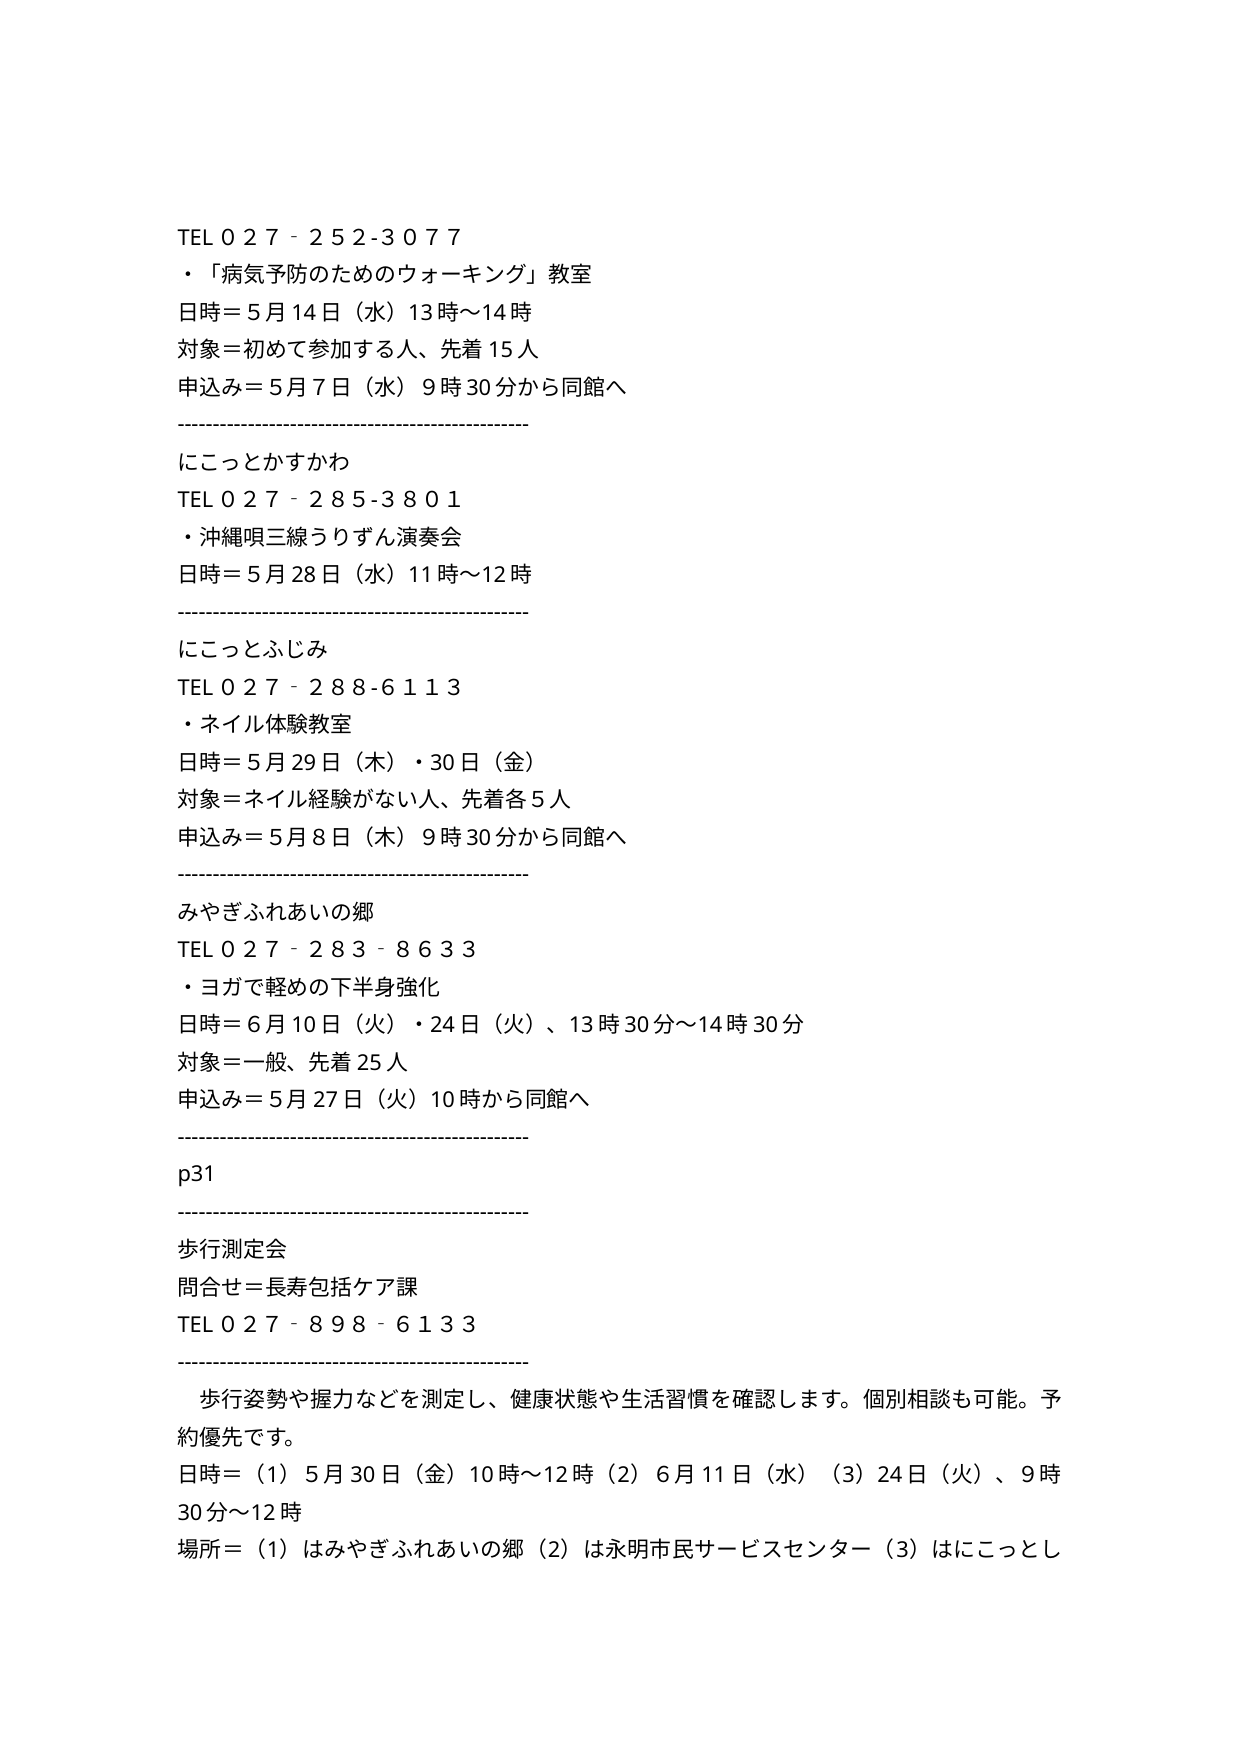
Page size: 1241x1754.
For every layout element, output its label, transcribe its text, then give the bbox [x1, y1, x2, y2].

text TEL０２７‐２８３‐８６３３ [177, 929, 1063, 967]
text 日時＝５月28日（水）11時～12時 [177, 554, 1063, 592]
text 歩行姿勢や握力などを測定し、健康状態や生活習慣を確認します。個別相談も可能。予約優先です。 [177, 1379, 1063, 1454]
text TEL０２７‐２８８-６１１３ [177, 667, 1063, 704]
text 申込み＝５月８日（木）９時30分から同館へ [177, 817, 1063, 854]
text p31 [177, 1154, 1063, 1192]
text にこっとふじみ [177, 629, 1063, 667]
text TEL０２７‐８９８‐６１３３ [177, 1304, 1063, 1342]
text TEL０２７‐２５２-３０７７ [177, 217, 1063, 254]
text 日時＝５月29日（木）・30日（金） [177, 742, 1063, 779]
text TEL０２７‐２８５-３８０１ [177, 479, 1063, 517]
text 申込み＝５月７日（水）９時30分から同館へ [177, 367, 1063, 404]
text ・ネイル体験教室 [177, 704, 1063, 742]
text 対象＝初めて参加する人、先着15人 [177, 329, 1063, 367]
text -------------------------------------------------- [177, 1192, 1063, 1229]
text にこっとかすかわ [177, 442, 1063, 479]
text みやぎふれあいの郷 [177, 892, 1063, 929]
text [177, 404, 1063, 442]
text ・「病気予防のためのウォーキング」教室 [177, 254, 1063, 292]
text 対象＝ネイル経験がない人、先着各５人 [177, 779, 1063, 817]
text 日時＝（1）５月30日（金）10時～12時（2）６月11日（水）（3）24日（火）、９時30分～12時 [177, 1454, 1063, 1529]
text 対象＝一般、先着25人 [177, 1042, 1063, 1079]
text 日時＝６月10日（火）・24日（火）、13時30分～14時30分 [177, 1004, 1063, 1042]
text 問合せ＝長寿包括ケア課 [177, 1267, 1063, 1304]
text 歩行測定会 [177, 1229, 1063, 1267]
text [177, 1529, 1063, 1567]
text -------------------------------------------------- [177, 854, 1063, 892]
text ・沖縄唄三線うりずん演奏会 [177, 517, 1063, 554]
text -------------------------------------------------- [177, 592, 1063, 629]
text 申込み＝５月27日（火）10時から同館へ [177, 1079, 1063, 1117]
text ・ヨガで軽めの下半身強化 [177, 967, 1063, 1004]
text 日時＝５月14日（水）13時～14時 [177, 292, 1063, 329]
text -------------------------------------------------- [177, 1342, 1063, 1379]
text -------------------------------------------------- [177, 1117, 1063, 1154]
